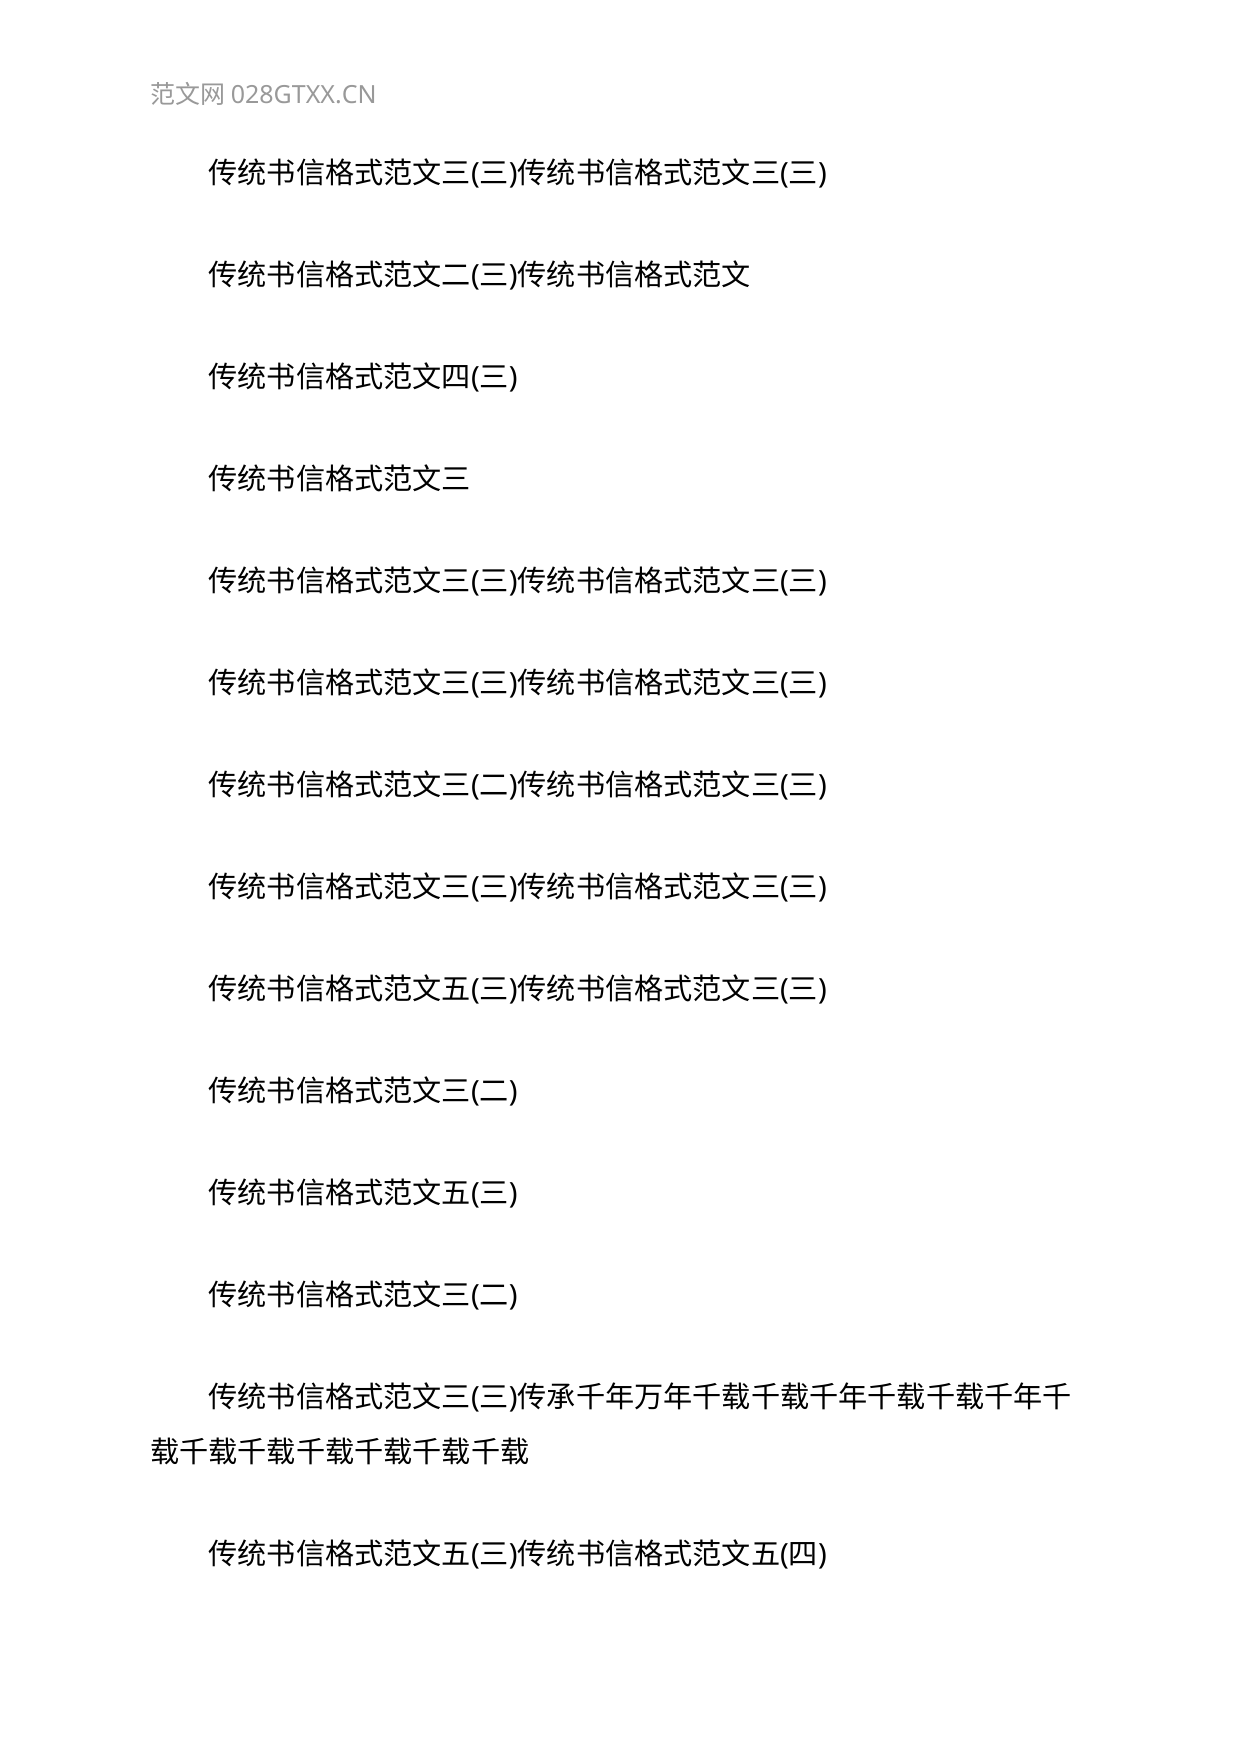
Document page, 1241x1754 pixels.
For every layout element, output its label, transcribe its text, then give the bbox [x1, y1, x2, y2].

text 传统书信格式范文四(三) [150, 354, 1090, 396]
text 传统书信格式范文三(二)传统书信格式范文三(三) [150, 762, 1090, 804]
text 传统书信格式范文三(二) [150, 1272, 1090, 1314]
text 传统书信格式范文三(三)传统书信格式范文三(三) [150, 864, 1090, 906]
text 传统书信格式范文三 [150, 456, 1090, 498]
text 传统书信格式范文二(三)传统书信格式范文 [150, 252, 1090, 294]
text 传统书信格式范文三(三)传统书信格式范文三(三) [150, 558, 1090, 600]
text 传统书信格式范文五(三)传统书信格式范文五(四) [150, 1530, 1090, 1573]
text 传统书信格式范文三(三)传统书信格式范文三(三) [150, 660, 1090, 702]
text 传统书信格式范文三(二) [150, 1068, 1090, 1110]
text 传统书信格式范文三(三)传承千年万年千载千载千年千载千载千年千载千载千载千载千载千载千载 [150, 1373, 1090, 1471]
text 传统书信格式范文三(三)传统书信格式范文三(三) [150, 150, 1090, 192]
text 传统书信格式范文五(三) [150, 1169, 1090, 1212]
text 传统书信格式范文五(三)传统书信格式范文三(三) [150, 966, 1090, 1008]
